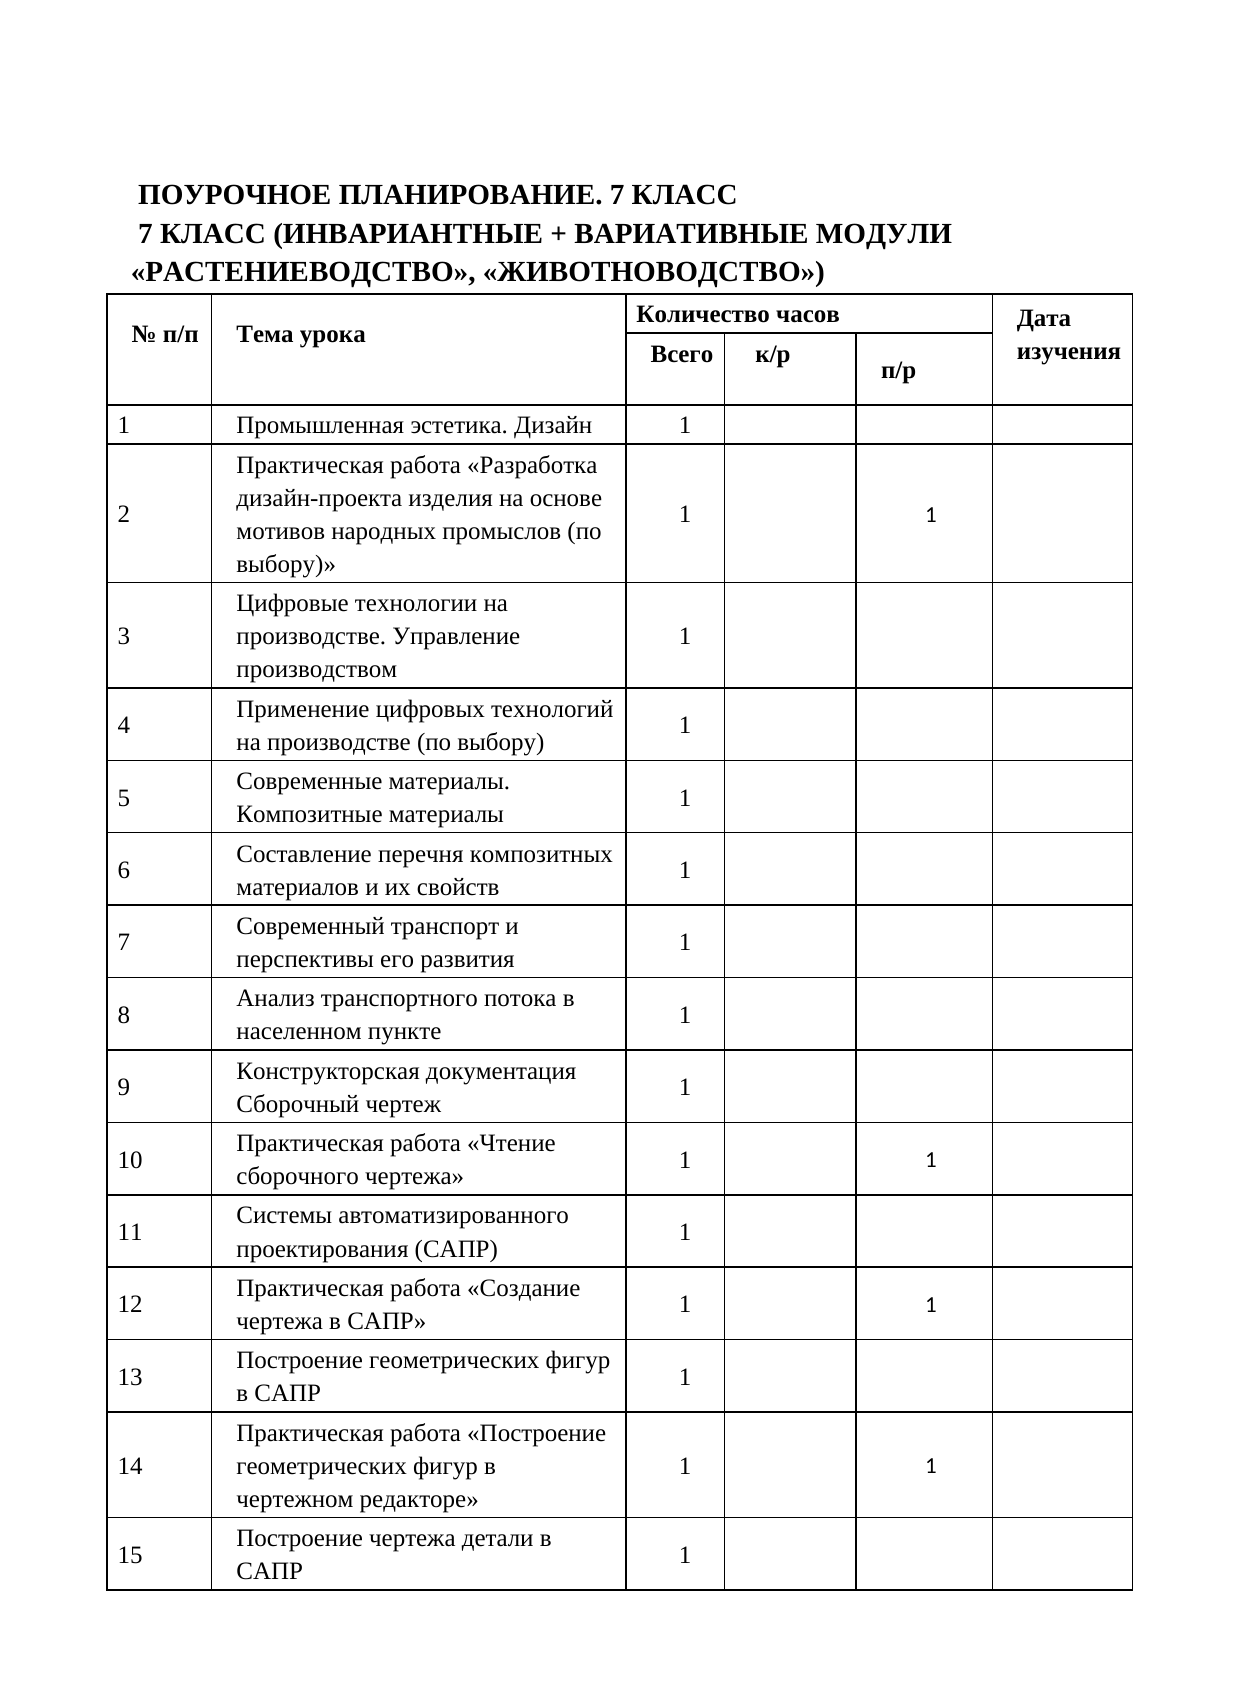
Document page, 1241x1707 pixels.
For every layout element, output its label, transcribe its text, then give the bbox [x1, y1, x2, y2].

text ПОУРОЧНОЕ ПЛАНИРОВАНИЕ. 7 КЛАСС [131, 177, 1122, 211]
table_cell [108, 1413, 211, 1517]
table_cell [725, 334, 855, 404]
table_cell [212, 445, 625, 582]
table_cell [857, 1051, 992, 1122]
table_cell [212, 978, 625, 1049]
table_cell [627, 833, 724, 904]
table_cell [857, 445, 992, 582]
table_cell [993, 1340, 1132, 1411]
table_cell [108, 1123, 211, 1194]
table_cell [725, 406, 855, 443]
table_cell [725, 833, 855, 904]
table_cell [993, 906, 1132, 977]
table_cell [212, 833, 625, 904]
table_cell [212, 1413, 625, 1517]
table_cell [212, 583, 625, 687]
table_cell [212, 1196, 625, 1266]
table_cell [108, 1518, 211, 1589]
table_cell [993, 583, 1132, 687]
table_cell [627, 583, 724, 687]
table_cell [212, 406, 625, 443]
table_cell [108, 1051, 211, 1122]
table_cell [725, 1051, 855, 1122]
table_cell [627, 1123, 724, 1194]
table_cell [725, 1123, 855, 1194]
text 7 КЛАСС (ИНВАРИАНТНЫЕ + ВАРИАТИВНЫЕ МОДУЛИ «РАСТЕНИЕВОДСТВО», «ЖИВОТНОВОДСТВО») [131, 216, 1122, 288]
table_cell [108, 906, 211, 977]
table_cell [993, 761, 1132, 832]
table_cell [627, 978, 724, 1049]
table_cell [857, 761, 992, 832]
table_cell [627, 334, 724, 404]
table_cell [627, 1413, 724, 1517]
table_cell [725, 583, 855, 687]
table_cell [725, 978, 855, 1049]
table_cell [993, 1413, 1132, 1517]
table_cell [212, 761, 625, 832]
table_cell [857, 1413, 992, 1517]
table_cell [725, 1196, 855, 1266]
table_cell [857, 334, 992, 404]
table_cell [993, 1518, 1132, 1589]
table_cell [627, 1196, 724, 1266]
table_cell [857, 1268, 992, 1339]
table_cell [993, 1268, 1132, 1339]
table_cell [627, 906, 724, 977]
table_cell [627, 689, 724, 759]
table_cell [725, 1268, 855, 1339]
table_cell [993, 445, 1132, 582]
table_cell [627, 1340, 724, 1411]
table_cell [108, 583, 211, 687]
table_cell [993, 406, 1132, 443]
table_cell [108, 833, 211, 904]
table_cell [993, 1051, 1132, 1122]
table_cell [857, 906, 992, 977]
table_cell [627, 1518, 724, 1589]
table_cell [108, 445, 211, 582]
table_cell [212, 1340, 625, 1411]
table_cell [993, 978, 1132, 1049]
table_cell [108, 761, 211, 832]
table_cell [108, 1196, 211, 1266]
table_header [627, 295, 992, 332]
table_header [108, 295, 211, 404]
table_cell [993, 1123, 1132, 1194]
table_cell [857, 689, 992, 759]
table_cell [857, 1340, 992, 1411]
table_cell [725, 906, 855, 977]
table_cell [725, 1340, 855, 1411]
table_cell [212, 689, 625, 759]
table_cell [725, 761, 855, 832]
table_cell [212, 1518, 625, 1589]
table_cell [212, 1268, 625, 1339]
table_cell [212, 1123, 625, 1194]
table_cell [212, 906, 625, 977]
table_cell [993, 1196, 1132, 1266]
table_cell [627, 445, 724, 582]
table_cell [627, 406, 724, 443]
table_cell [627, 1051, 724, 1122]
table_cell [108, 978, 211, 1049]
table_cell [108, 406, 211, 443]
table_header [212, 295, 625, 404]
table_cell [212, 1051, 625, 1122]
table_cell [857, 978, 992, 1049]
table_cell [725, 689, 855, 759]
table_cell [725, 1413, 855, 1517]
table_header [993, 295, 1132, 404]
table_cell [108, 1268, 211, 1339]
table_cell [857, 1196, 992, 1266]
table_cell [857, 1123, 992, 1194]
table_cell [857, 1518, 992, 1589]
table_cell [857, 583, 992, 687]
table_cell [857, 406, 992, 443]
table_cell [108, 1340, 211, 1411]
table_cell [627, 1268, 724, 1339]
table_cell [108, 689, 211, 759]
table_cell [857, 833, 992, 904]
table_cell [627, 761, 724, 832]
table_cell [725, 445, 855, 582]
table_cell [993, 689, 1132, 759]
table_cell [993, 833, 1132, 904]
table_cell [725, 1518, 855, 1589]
